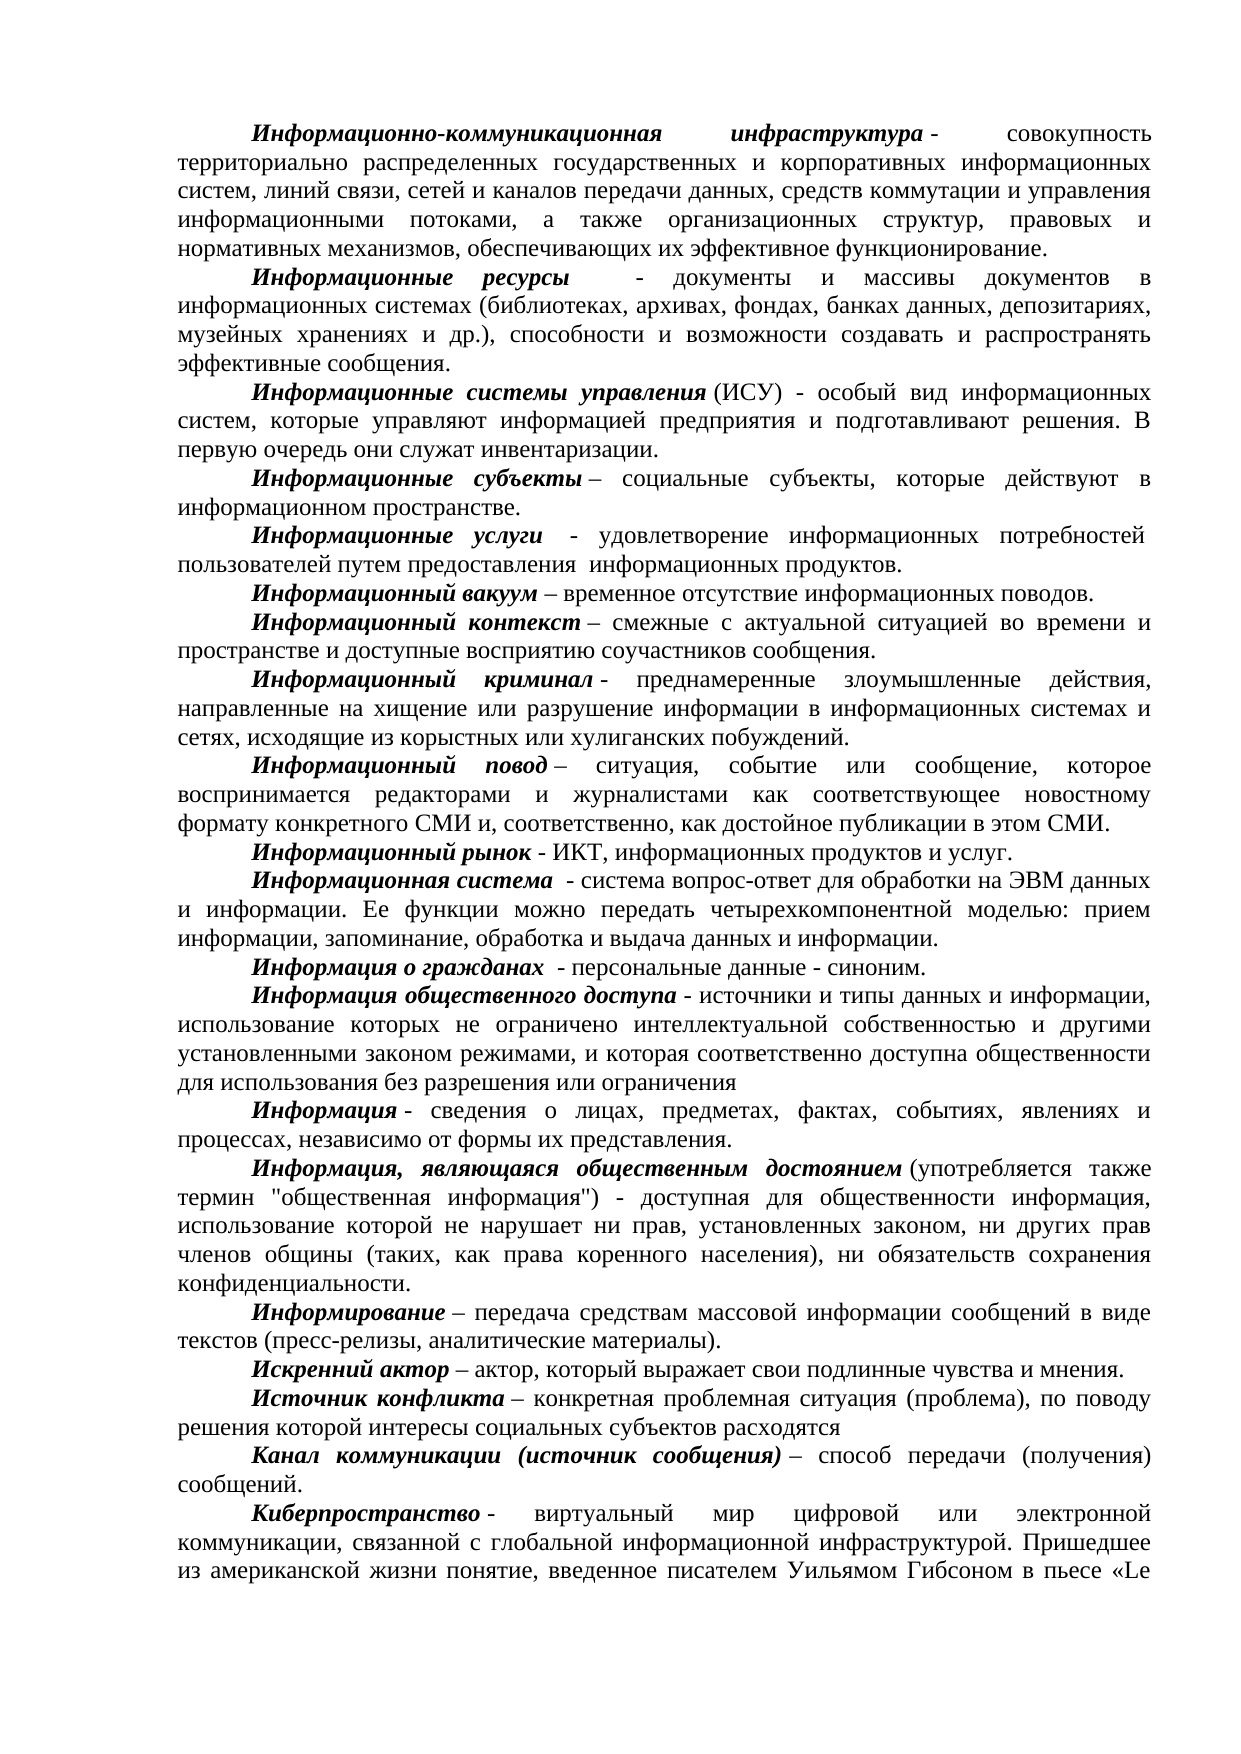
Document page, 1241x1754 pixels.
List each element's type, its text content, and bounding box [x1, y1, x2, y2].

text Информирование – передача средствам массовой информации сообщений в виде текстов (пресс-релизы, аналитические материалы). [177, 1297, 1152, 1354]
text Канал коммуникации (источник сообщения) – способ передачи (получения) сообщений. [177, 1441, 1152, 1498]
text Информационные ресурсы - документы и массивы документов в информационных системах (библиотеках, архивах, фондах, банках данных, депозитариях, музейных хранениях и др.), способности и возможности создавать и распространять эффективные сообщения. [177, 262, 1152, 377]
text Информация - сведения о лицах, предметах, фактах, событиях, явлениях и процессах, независимо от формы их представления. [177, 1096, 1152, 1153]
text Информационно-коммуникационная инфраструктура - совокупность территориально распределенных государственных и корпоративных информационных систем, линий связи, сетей и каналов передачи данных, средств коммутации и управления информационными потоками, а также организационных структур, правовых и нормативных механизмов, обеспечивающих их эффективное функционирование. [177, 118, 1152, 262]
text Информация общественного доступа - источники и типы данных и информации, использование которых не ограничено интеллектуальной собственностью и другими установленными законом режимами, и которая соответственно доступна общественности для использования без разрешения или ограничения [177, 981, 1152, 1096]
text Информационные субъекты – социальные субъекты, которые действуют в информационном пространстве. [177, 463, 1152, 521]
text Информационная система - система вопрос-ответ для обработки на ЭВМ данных и информации. Ее функции можно передать четырехкомпонентной моделью: прием информации, запоминание, обработка и выдача данных и информации. [177, 866, 1152, 952]
text Информационный рынок - ИКТ, информационных продуктов и услуг. [177, 837, 1152, 866]
text Информационный вакуум – временное отсутствие информационных поводов. [177, 578, 1152, 607]
text Информационные системы управления (ИСУ) - особый вид информационных систем, которые управляют информацией предприятия и подготавливают решения. В первую очередь они служат инвентаризации. [177, 377, 1152, 463]
text Искренний актор – актор, который выражает свои подлинные чувства и мнения. [177, 1354, 1152, 1383]
text Информация о гражданах - персональные данные - синоним. [177, 952, 1152, 981]
text Информационный контекст – смежные с актуальной ситуацией во времени и пространстве и доступные восприятию соучастников сообщения. [177, 607, 1152, 664]
text Информационный криминал - преднамеренные злоумышленные действия, направленные на хищение или разрушение информации в информационных системах и сетях, исходящие из корыстных или хулиганских побуждений. [177, 664, 1152, 751]
text Информационные услуги - удовлетворение информационных потребностей пользователей путем предоставления информационных продуктов. [177, 521, 1152, 578]
text Информационный повод – ситуация, событие или сообщение, которое воспринимается редакторами и журналистами как соответствующее новостному формату конкретного СМИ и, соответственно, как достойное публикации в этом СМИ. [177, 751, 1152, 837]
text Источник конфликта – конкретная проблемная ситуация (проблема), по поводу решения которой интересы социальных субъектов расходятся [177, 1383, 1152, 1441]
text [177, 1498, 1152, 1584]
text Информация, являющаяся общественным достоянием (употребляется также термин "общественная информация") - доступная для общественности информация, использование которой не нарушает ни прав, установленных законом, ни других прав членов общины (таких, как права коренного населения), ни обязательств сохранения конфиденциальности. [177, 1153, 1152, 1297]
